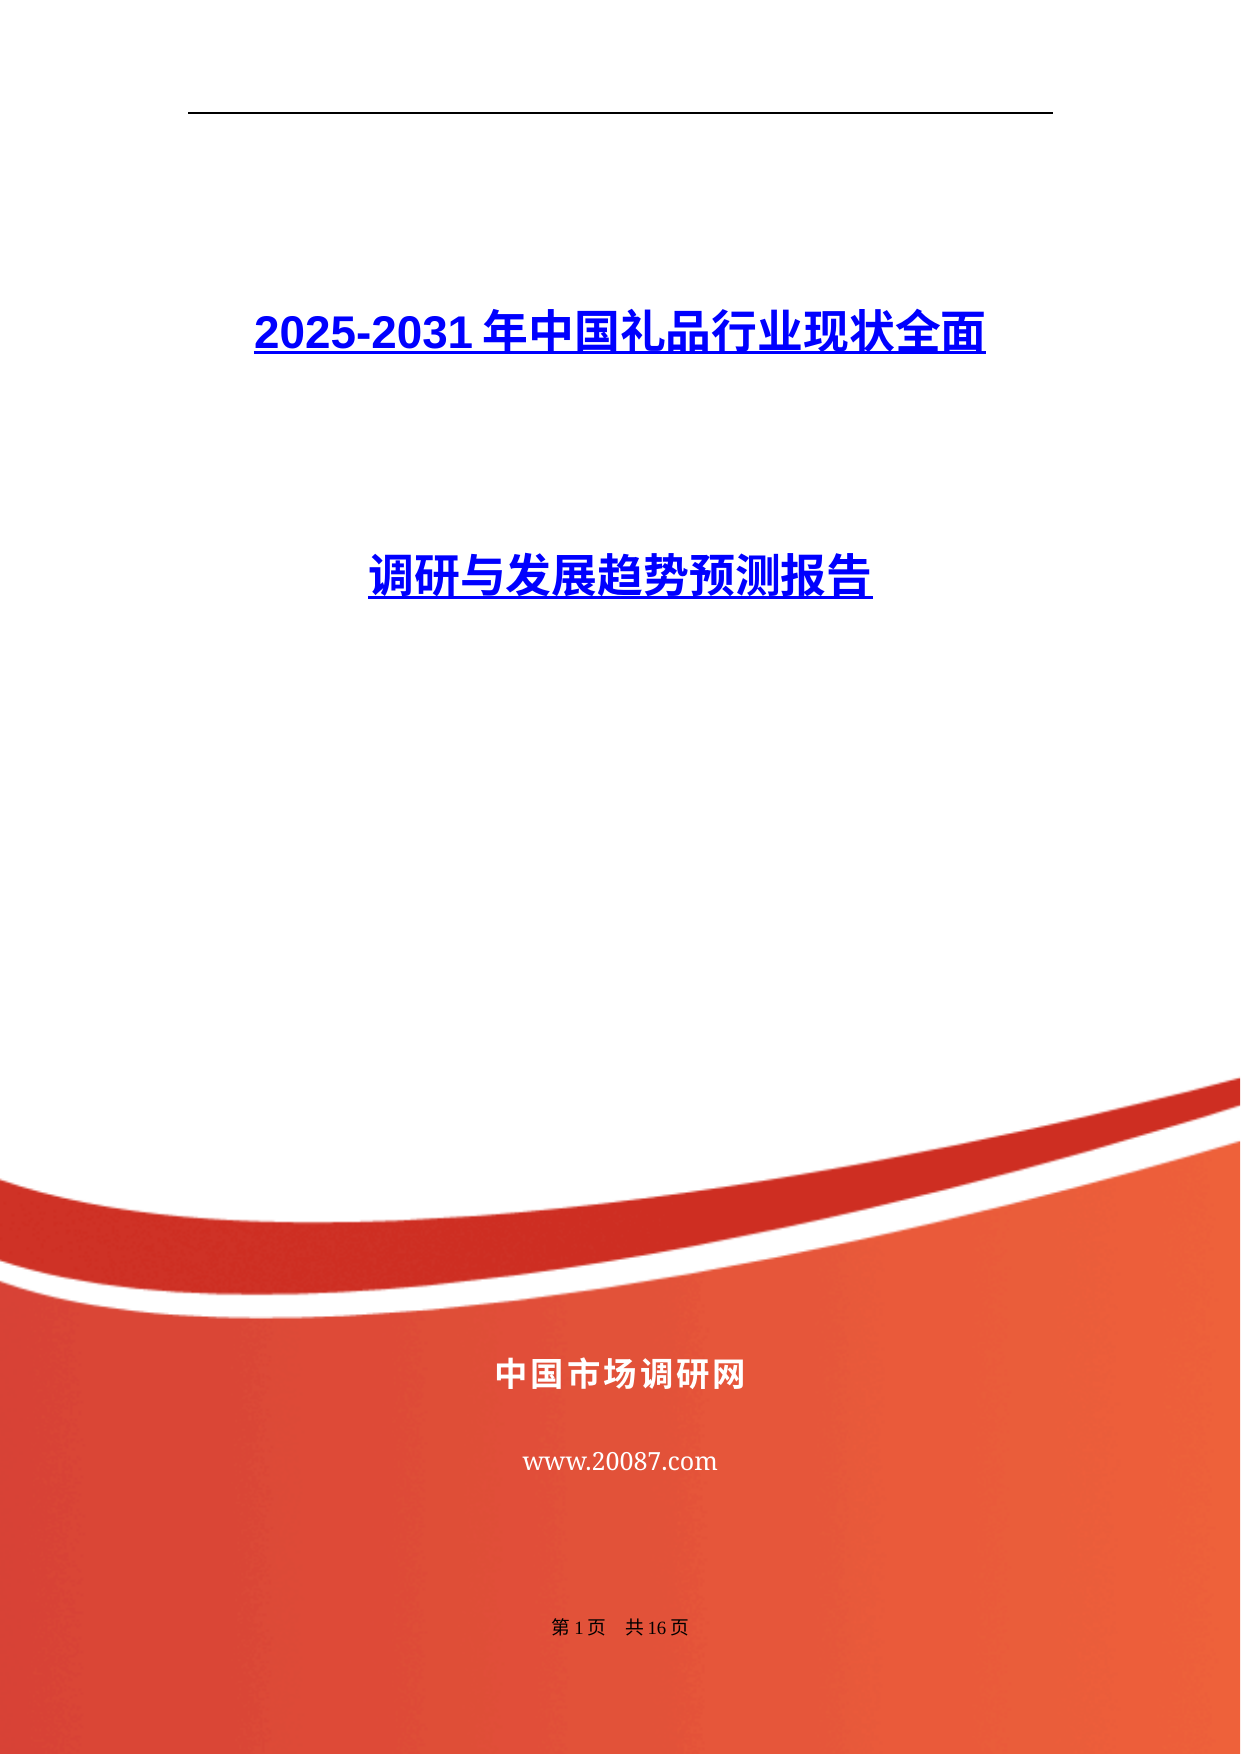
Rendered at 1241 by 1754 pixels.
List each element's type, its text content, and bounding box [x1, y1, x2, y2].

picture [0, 1006, 1241, 1754]
text www.20087.com [187, 1428, 1053, 1493]
table_header 2025-2031年中国礼品行业现状全面调研与发展趋势预测报告 [188, 207, 1053, 773]
subtitle 中国市场调研网 [187, 1339, 1053, 1404]
